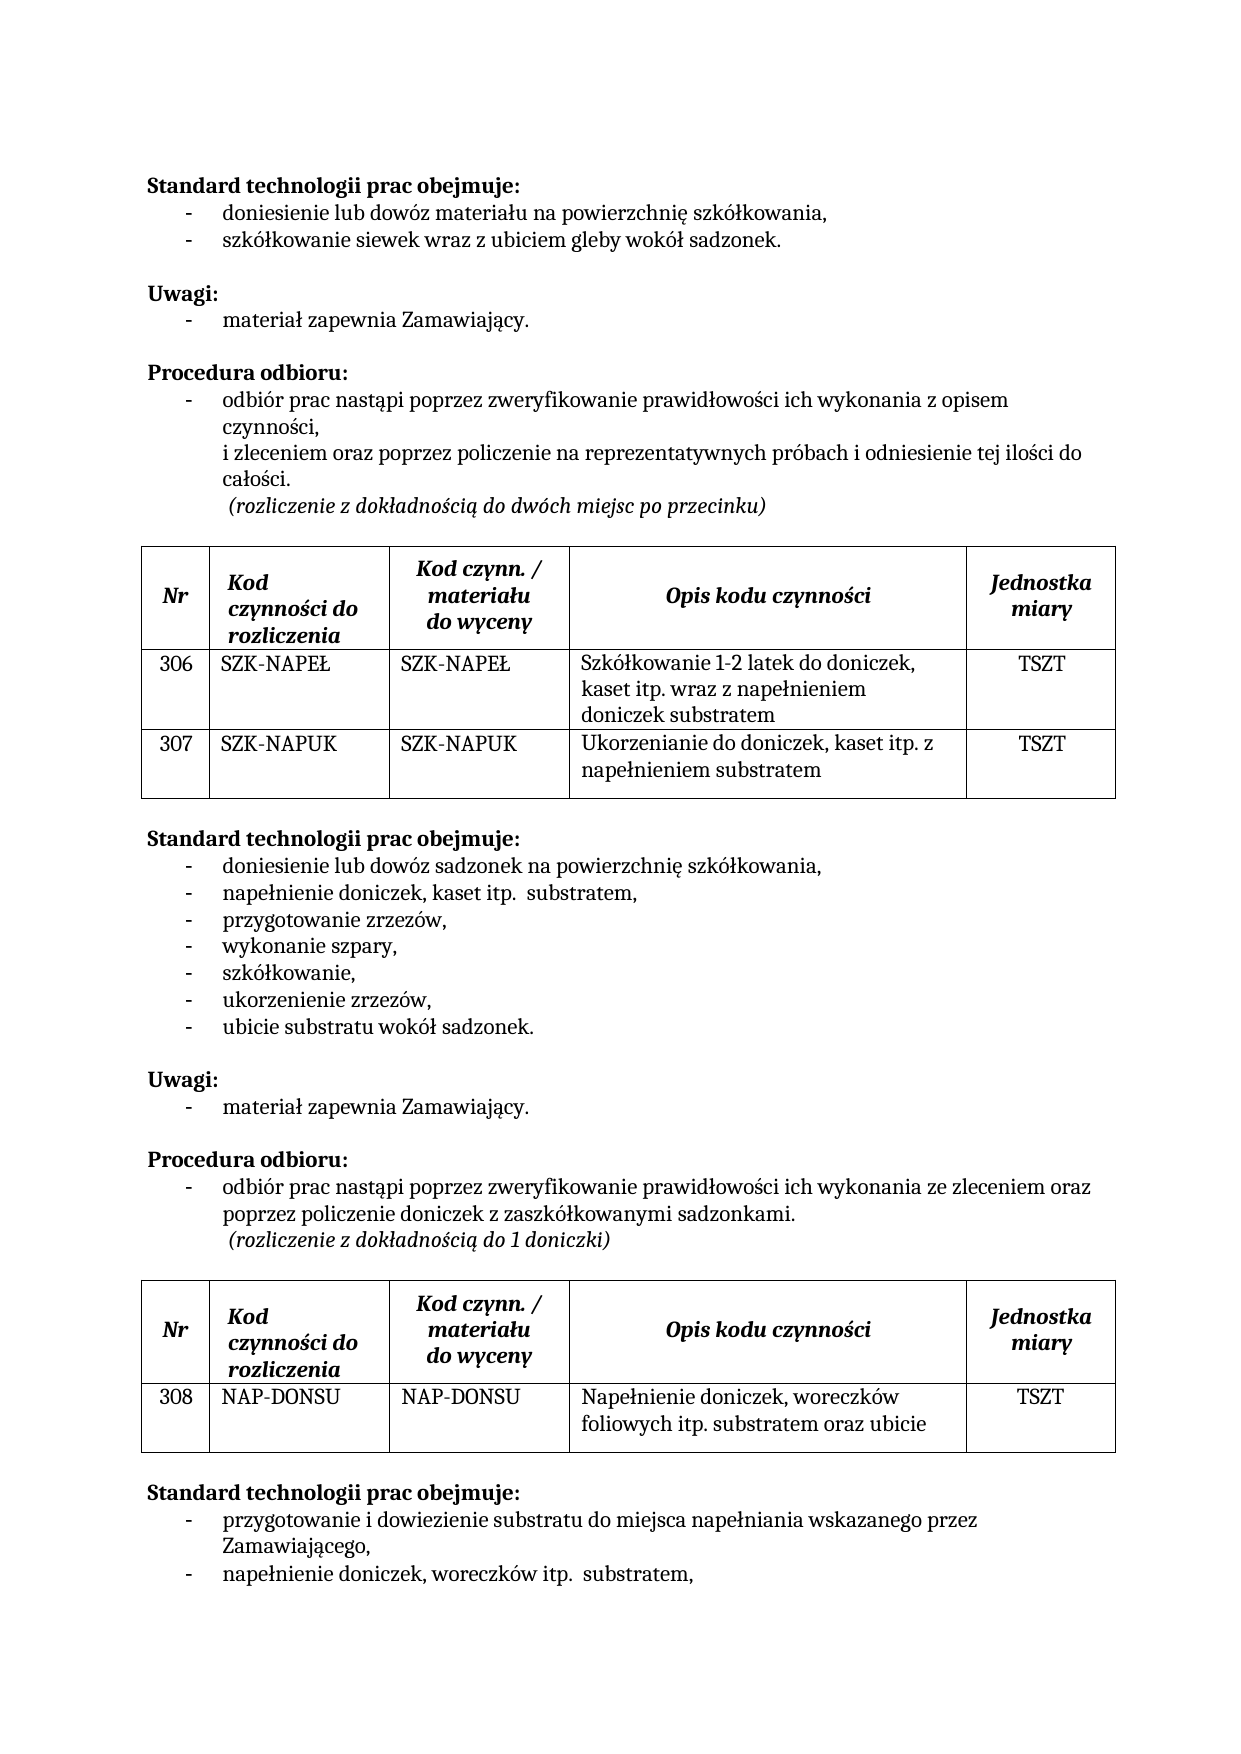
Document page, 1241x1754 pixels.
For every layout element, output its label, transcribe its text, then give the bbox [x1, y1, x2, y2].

table_cell 307 [142, 730, 209, 798]
list przygotowanie zrzezów, [185, 906, 1138, 932]
list materiał zapewnia Zamawiający. [185, 307, 1138, 333]
table_cell Napełnienie doniczek, woreczków foliowych itp. substratem oraz ubicie [570, 1384, 966, 1452]
subtitle Procedura odbioru: [147, 360, 1138, 386]
table_cell SZK-NAPEŁ [390, 650, 569, 729]
table_header Kod czynności do rozliczenia [210, 1281, 389, 1383]
list materiał zapewnia Zamawiający. [185, 1093, 1138, 1120]
list odbiór prac nastąpi poprzez zweryfikowanie prawidłowości ich wykonania ze zleceniem oraz poprzez policzenie doniczek z zaszkółkowanymi sadzonkami. [185, 1173, 1107, 1227]
table_cell NAP-DONSU [210, 1384, 389, 1452]
text (rozliczenie z dokładnością do dwóch miejsc po przecinku) [227, 492, 1138, 519]
subtitle Uwagi: [147, 280, 1138, 307]
text i zleceniem oraz poprzez policzenie na reprezentatywnych próbach i odniesienie tej ilości do całości. [222, 440, 1108, 492]
table_cell Ukorzenianie do doniczek, kaset itp. z napełnieniem substratem [570, 730, 966, 798]
list napełnienie doniczek, kaset itp. substratem, [185, 879, 1138, 906]
table_header Nr [142, 1281, 209, 1383]
table_cell TSZT [967, 650, 1115, 729]
table_cell SZK-NAPUK [390, 730, 569, 798]
subtitle Standard technologii prac obejmuje: [147, 825, 1138, 852]
table_cell SZK-NAPEŁ [210, 650, 389, 729]
table_header Jednostka miary [967, 547, 1115, 649]
subtitle Standard technologii prac obejmuje: [147, 173, 1138, 199]
table_header Kod czynn. / materiału do wyceny [390, 1281, 569, 1383]
table_cell SZK-NAPUK [210, 730, 389, 798]
list przygotowanie i dowiezienie substratu do miejsca napełniania wskazanego przez Zamawiającego, [185, 1506, 1108, 1560]
table_cell Szkółkowanie 1-2 latek do doniczek, kaset itp. wraz z napełnieniem doniczek substratem [570, 650, 966, 729]
table_header Kod czynn. / materiału do wyceny [390, 547, 569, 649]
table_cell TSZT [967, 730, 1115, 798]
table_header Kod czynności do rozliczenia [210, 547, 389, 649]
table_cell TSZT [967, 1384, 1115, 1452]
list doniesienie lub dowóz materiału na powierzchnię szkółkowania, [185, 199, 1138, 226]
list ukorzenienie zrzezów, [185, 986, 1138, 1013]
table_header Opis kodu czynności [570, 547, 966, 649]
list odbiór prac nastąpi poprzez zweryfikowanie prawidłowości ich wykonania z opisem czynności, [185, 386, 1107, 440]
subtitle Procedura odbioru: [147, 1146, 1138, 1173]
list wykonanie szpary, [185, 932, 1138, 959]
table_header Nr [142, 547, 209, 649]
table_cell NAP-DONSU [390, 1384, 569, 1452]
list szkółkowanie, [185, 959, 1138, 986]
table_cell 306 [142, 650, 209, 729]
list szkółkowanie siewek wraz z ubiciem gleby wokół sadzonek. [185, 226, 1138, 253]
table_header Jednostka miary [967, 1281, 1115, 1383]
subtitle Standard technologii prac obejmuje: [147, 1479, 1138, 1506]
table_header Opis kodu czynności [570, 1281, 966, 1383]
list napełnienie doniczek, woreczków itp. substratem, [185, 1560, 1138, 1587]
subtitle Uwagi: [147, 1067, 1138, 1093]
list doniesienie lub dowóz sadzonek na powierzchnię szkółkowania, [185, 852, 1138, 879]
text (rozliczenie z dokładnością do 1 doniczki) [227, 1227, 1138, 1253]
list ubicie substratu wokół sadzonek. [185, 1013, 1138, 1040]
table_cell 308 [142, 1384, 209, 1452]
